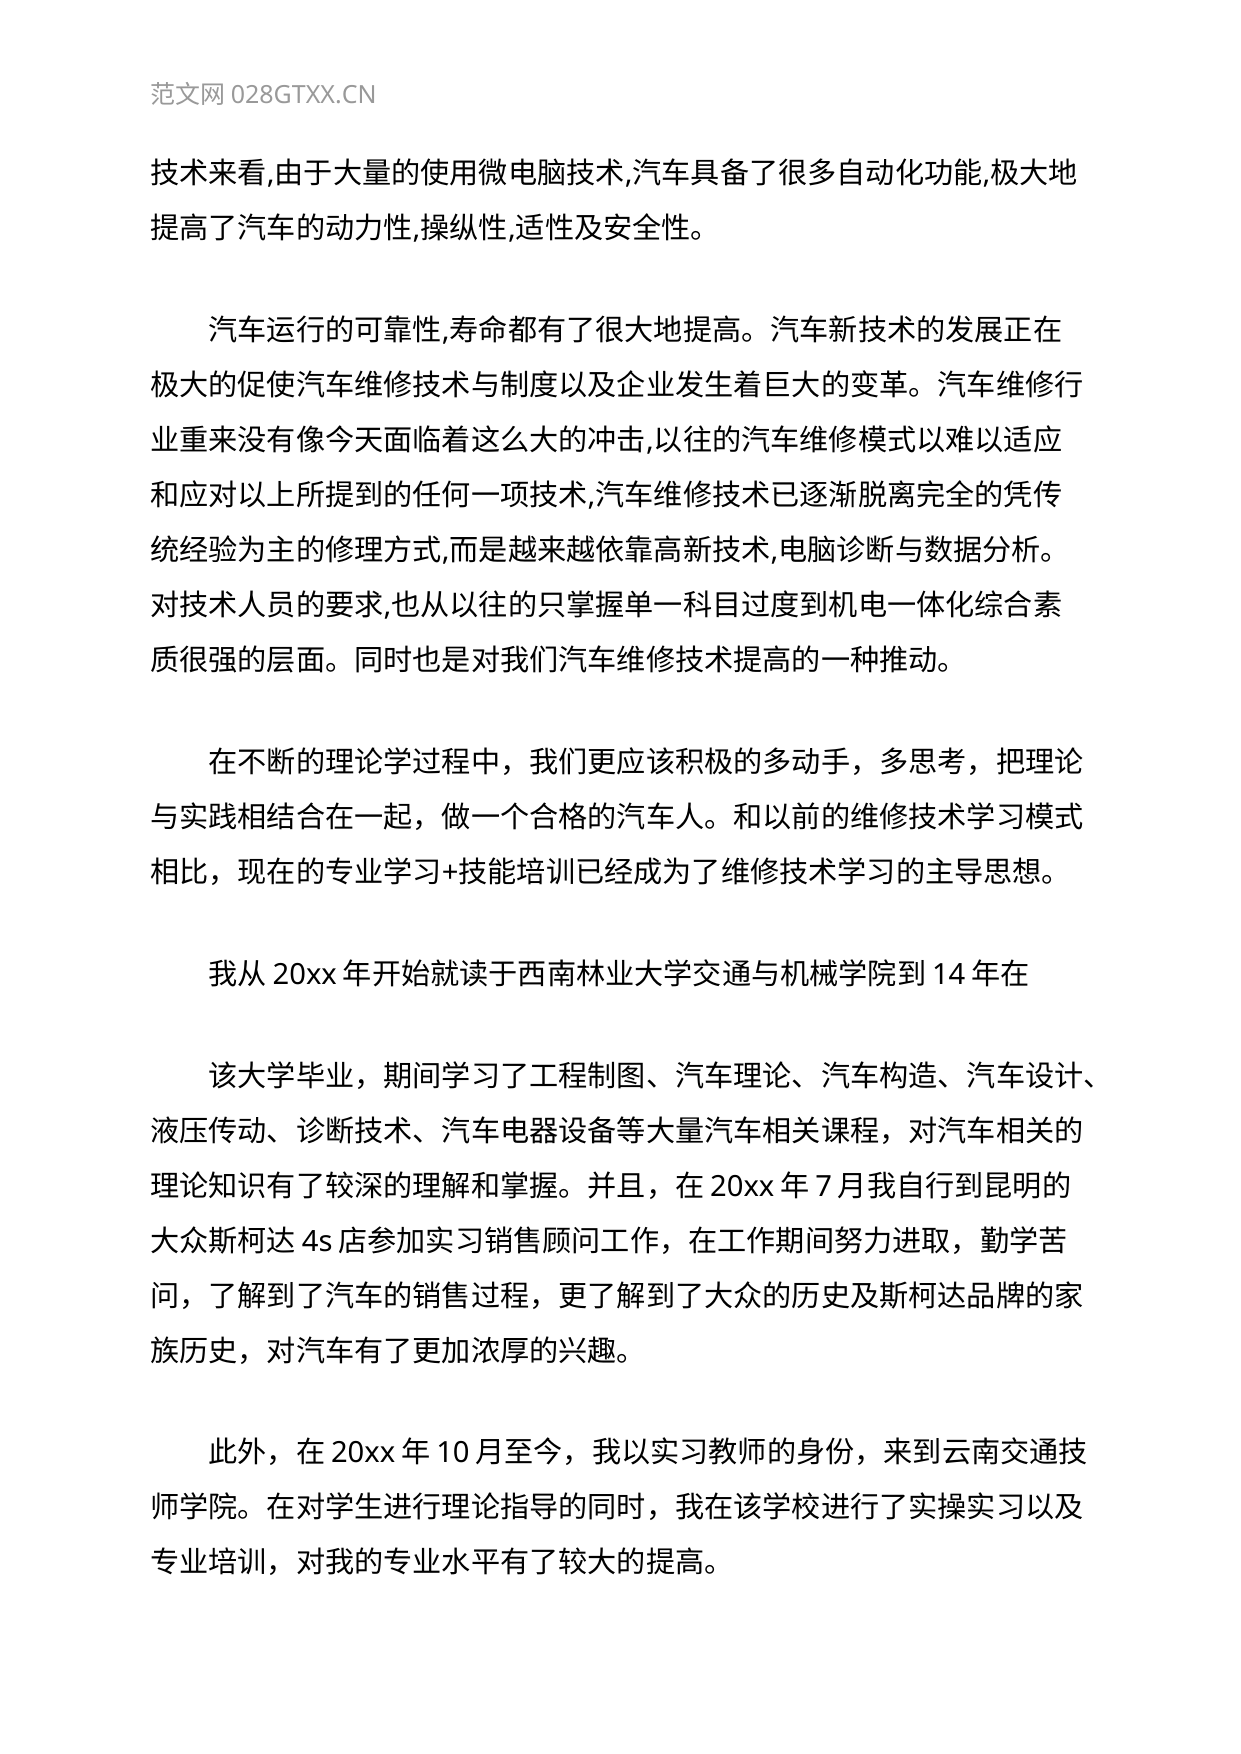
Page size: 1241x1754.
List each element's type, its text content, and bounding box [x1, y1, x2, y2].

text 在不断的理论学过程中，我们更应该积极的多动手，多思考，把理论与实践相结合在一起，做一个合格的汽车人。和以前的维修技术学习模式相比，现在的专业学习+技能培训已经成为了维修技术学习的主导思想。 [150, 739, 1090, 891]
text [150, 150, 1090, 247]
text 此外，在20xx年10月至今，我以实习教师的身份，来到云南交通技师学院。在对学生进行理论指导的同时，我在该学校进行了实操实习以及专业培训，对我的专业水平有了较大的提高。 [150, 1429, 1090, 1581]
text 该大学毕业，期间学习了工程制图、汽车理论、汽车构造、汽车设计、液压传动、诊断技术、汽车电器设备等大量汽车相关课程，对汽车相关的理论知识有了较深的理解和掌握。并且，在20xx年7月我自行到昆明的大众斯柯达4s店参加实习销售顾问工作，在工作期间努力进取，勤学苦问，了解到了汽车的销售过程，更了解到了大众的历史及斯柯达品牌的家族历史，对汽车有了更加浓厚的兴趣。 [150, 1052, 1090, 1369]
text 汽车运行的可靠性,寿命都有了很大地提高。汽车新技术的发展正在极大的促使汽车维修技术与制度以及企业发生着巨大的变革。汽车维修行业重来没有像今天面临着这么大的冲击,以往的汽车维修模式以难以适应和应对以上所提到的任何一项技术,汽车维修技术已逐渐脱离完全的凭传统经验为主的修理方式,而是越来越依靠高新技术,电脑诊断与数据分析。对技术人员的要求,也从以往的只掌握单一科目过度到机电一体化综合素质很强的层面。同时也是对我们汽车维修技术提高的一种推动。 [150, 307, 1090, 679]
text 我从20xx年开始就读于西南林业大学交通与机械学院到14年在 [150, 950, 1090, 993]
